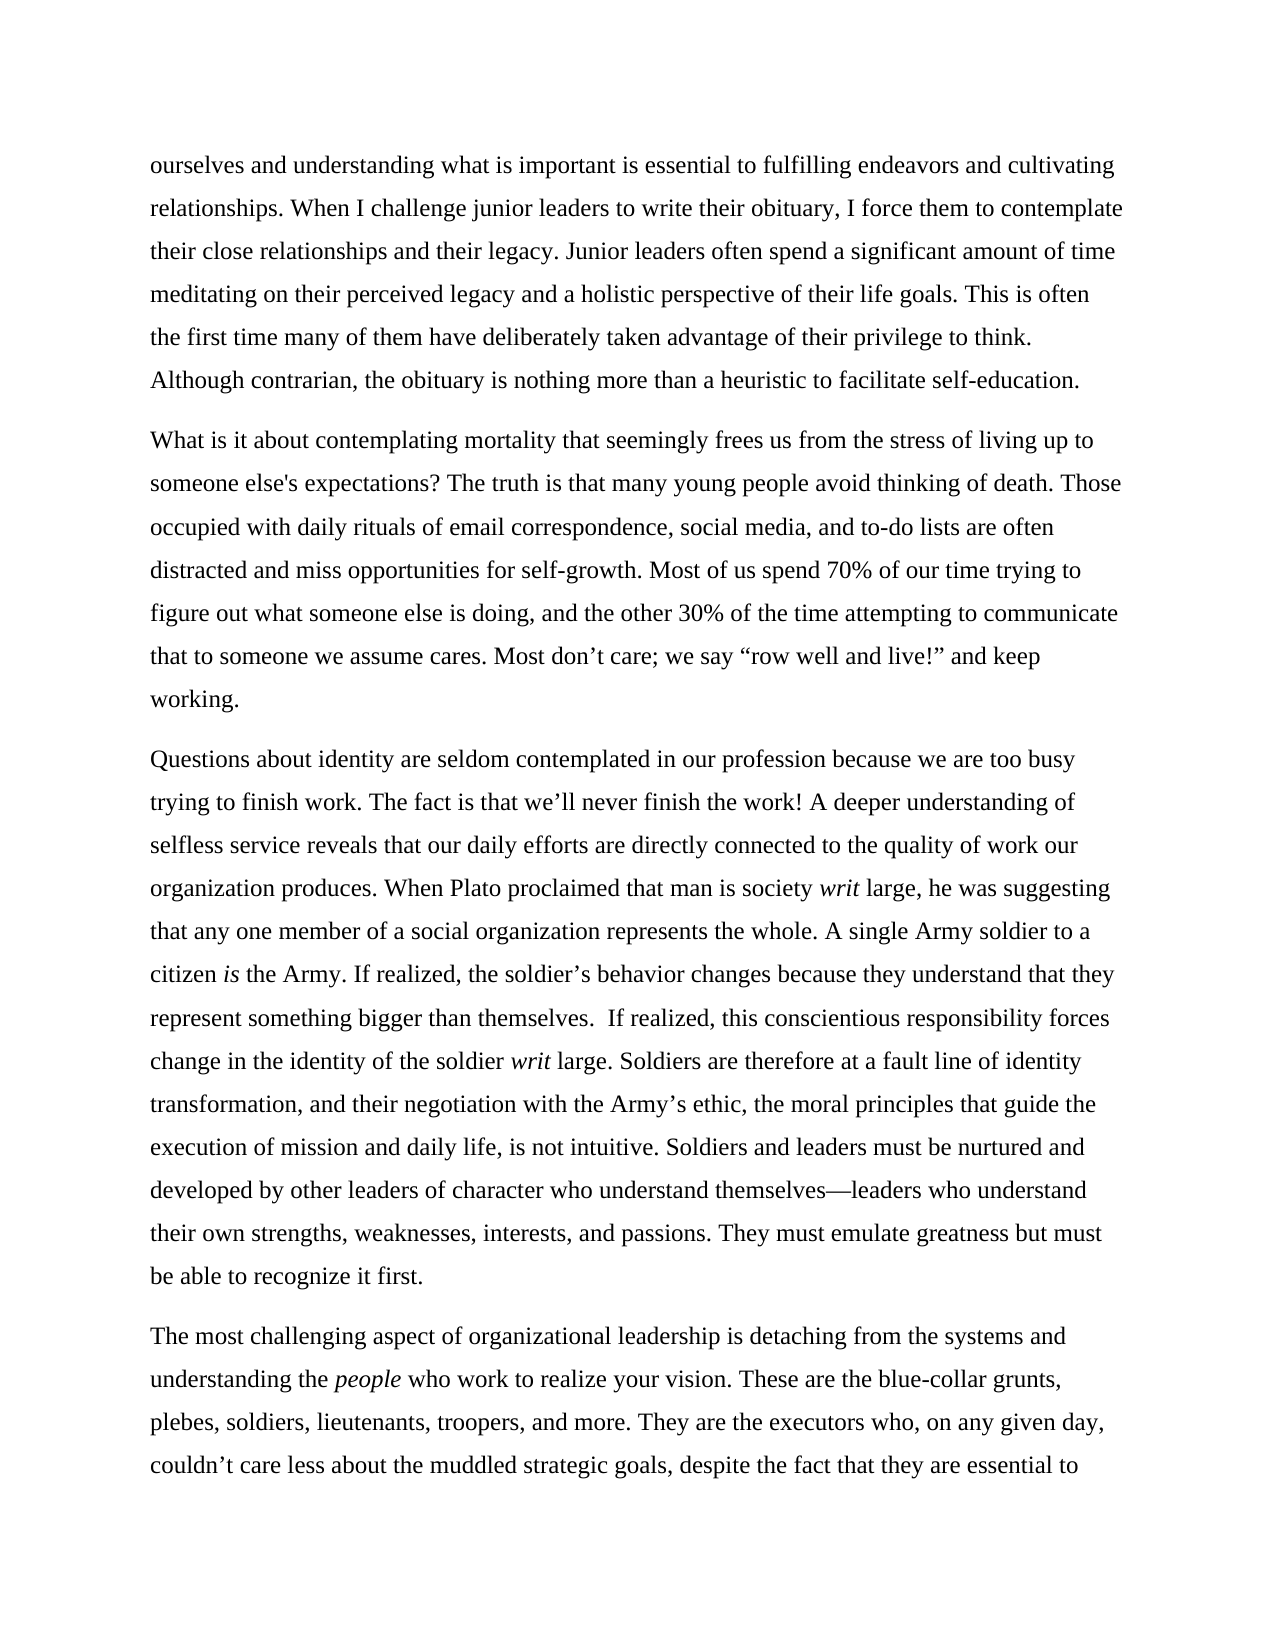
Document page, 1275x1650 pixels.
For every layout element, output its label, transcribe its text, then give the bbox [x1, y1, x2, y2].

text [150, 150, 1125, 394]
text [150, 1321, 1125, 1479]
text What is it about contemplating mortality that seemingly frees us from the stress of living up to someone else's expectations? The truth is that many young people avoid thinking of death. Those occupied with daily rituals of email correspondence, social media, and to-do lists are often distracted and miss opportunities for self-growth. Most of us spend 70% of our time trying to figure out what someone else is doing, and the other 30% of the time attempting to communicate that to someone we assume cares. Most don’t care; we say “row well and live!” and keep working. [150, 425, 1125, 713]
text Questions about identity are seldom contemplated in our profession because we are too busy trying to finish work. The fact is that we’ll never finish the work! A deeper understanding of selfless service reveals that our daily efforts are directly connected to the quality of work our organization produces. When Plato proclaimed that man is society writ large, he was suggesting that any one member of a social organization represents the whole. A single Army soldier to a citizen is the Army. If realized, the soldier’s behavior changes because they understand that they represent something bigger than themselves. If realized, this conscientious responsibility forces change in the identity of the soldier writ large. Soldiers are therefore at a fault line of identity transformation, and their negotiation with the Army’s ethic, the moral principles that guide the execution of mission and daily life, is not intuitive. Soldiers and leaders must be nurtured and developed by other leaders of character who understand themselves—leaders who understand their own strengths, weaknesses, interests, and passions. They must emulate greatness but must be able to recognize it first. [150, 744, 1125, 1290]
